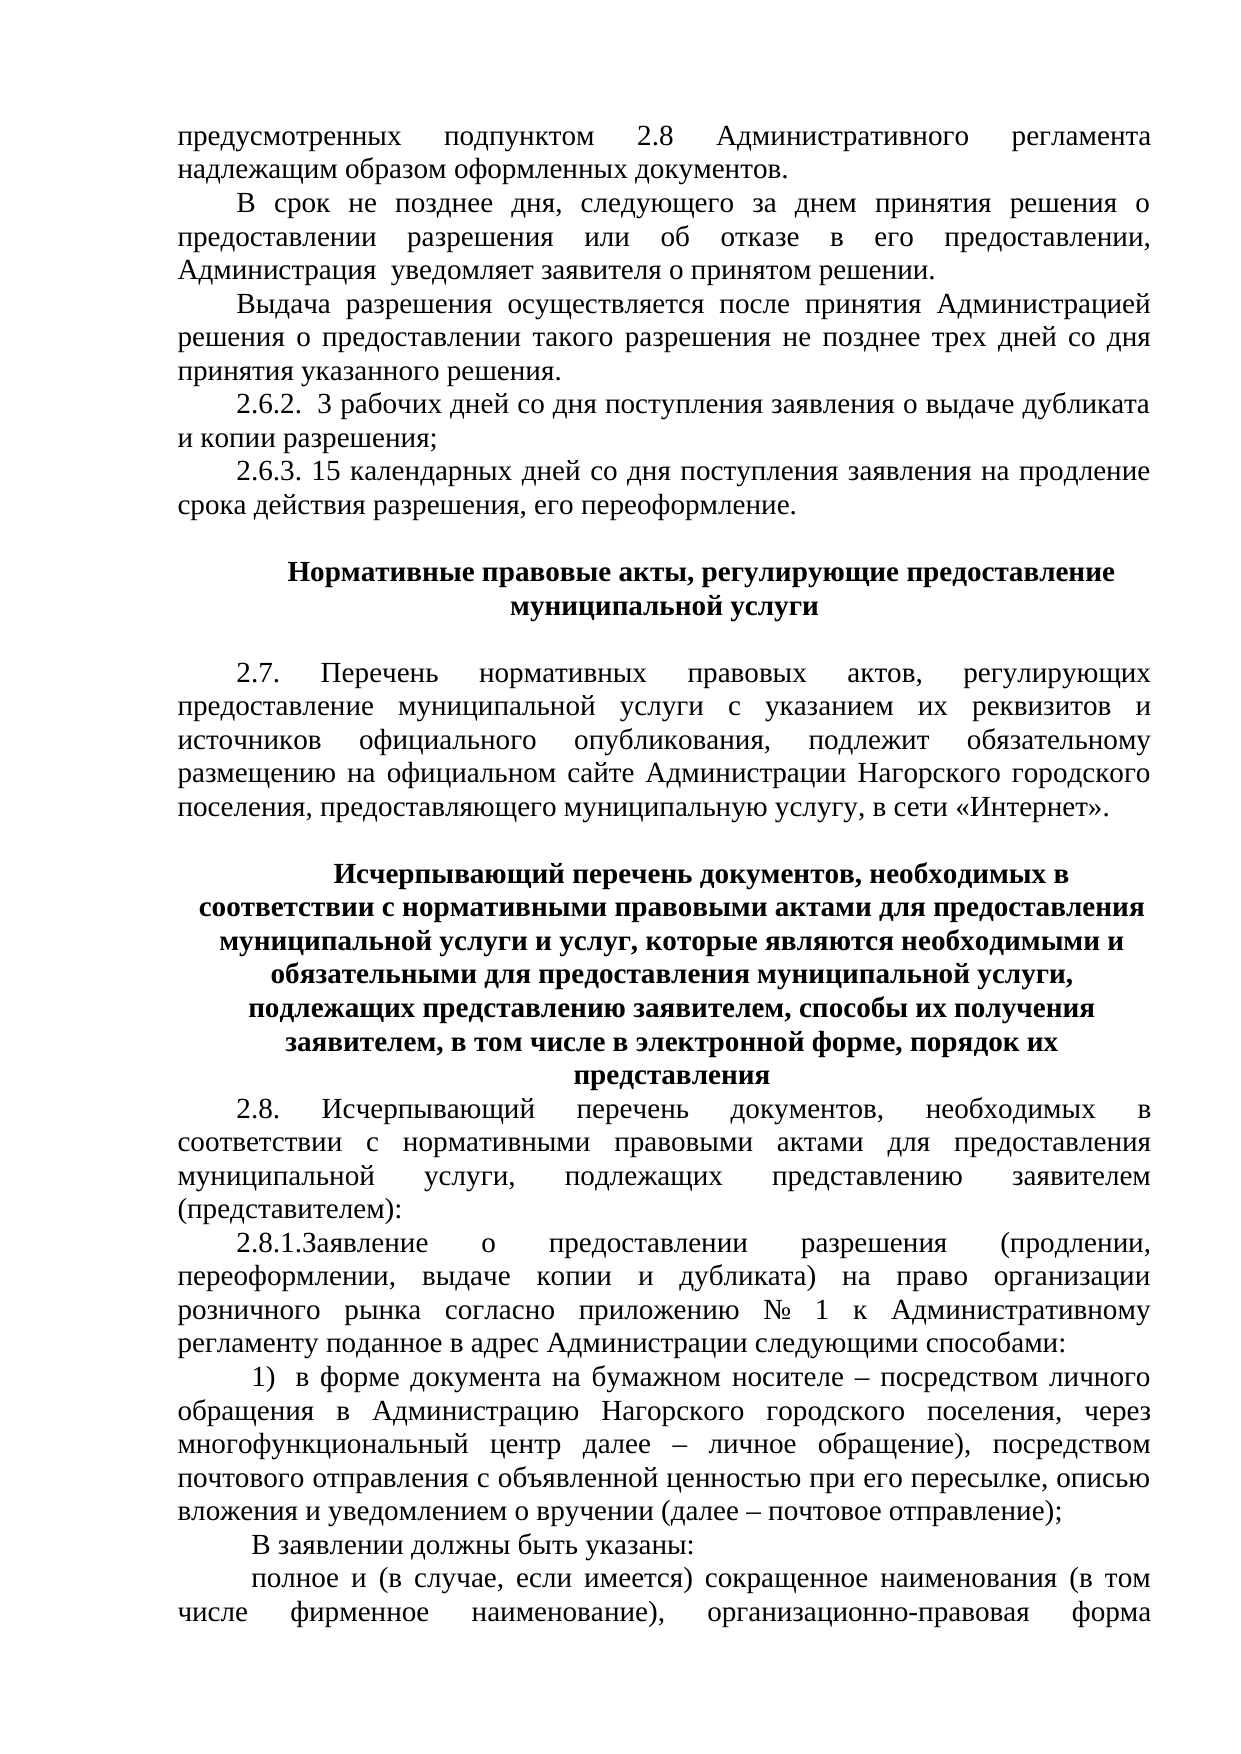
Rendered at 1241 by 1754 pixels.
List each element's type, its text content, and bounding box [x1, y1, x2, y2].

text 2.8.1.Заявление о предоставлении разрешения (продлении, переоформлении, выдаче копии и дубликата) на право организации розничного рынка согласно приложению № 1 к Административному регламенту поданное в адрес Администрации следующими способами: [177, 1225, 1152, 1359]
text 2.7. Перечень нормативных правовых актов, регулирующих предоставление муниципальной услуги с указанием их реквизитов и источников официального опубликования, подлежит обязательному размещению на официальном сайте Администрации Нагорского городского поселения, предоставляющего муниципальную услугу, в сети «Интернет». [177, 655, 1152, 822]
text Нормативные правовые акты, регулирующие предоставление муниципальной услуги [177, 554, 1152, 621]
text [177, 118, 1152, 185]
text 2.8. Исчерпывающий перечень документов, необходимых в соответствии с нормативными правовыми актами для предоставления муниципальной услуги, подлежащих представлению заявителем (представителем): [177, 1091, 1152, 1225]
text В заявлении должны быть указаны: [177, 1527, 1152, 1560]
text Исчерпывающий перечень документов, необходимых в соответствии с нормативными правовыми актами для предоставления муниципальной услуги и услуг, которые являются необходимыми и обязательными для предоставления муниципальной услуги, подлежащих представлению заявителем, способы их получения заявителем, в том числе в электронной форме, порядок их представления [192, 856, 1152, 1091]
text 2.6.2. 3 рабочих дней со дня поступления заявления о выдаче дубликата и копии разрешения; [177, 386, 1152, 453]
list в форме документа на бумажном носителе – посредством личного обращения в Администрацию Нагорского городского поселения, через многофункциональный центр далее – личное обращение), посредством почтового отправления с объявленной ценностью при его пересылке, описью вложения и уведомлением о вручении (далее – почтовое отправление); [177, 1359, 1152, 1527]
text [177, 1560, 1152, 1627]
text В срок не позднее дня, следующего за днем принятия решения о предоставлении разрешения или об отказе в его предоставлении, Администрация уведомляет заявителя о принятом решении. [177, 185, 1152, 286]
text 2.6.3. 15 календарных дней со дня поступления заявления на продление срока действия разрешения, его переоформление. [177, 453, 1152, 521]
text Выдача разрешения осуществляется после принятия Администрацией решения о предоставлении такого разрешения не позднее трех дней со дня принятия указанного решения. [177, 286, 1152, 386]
